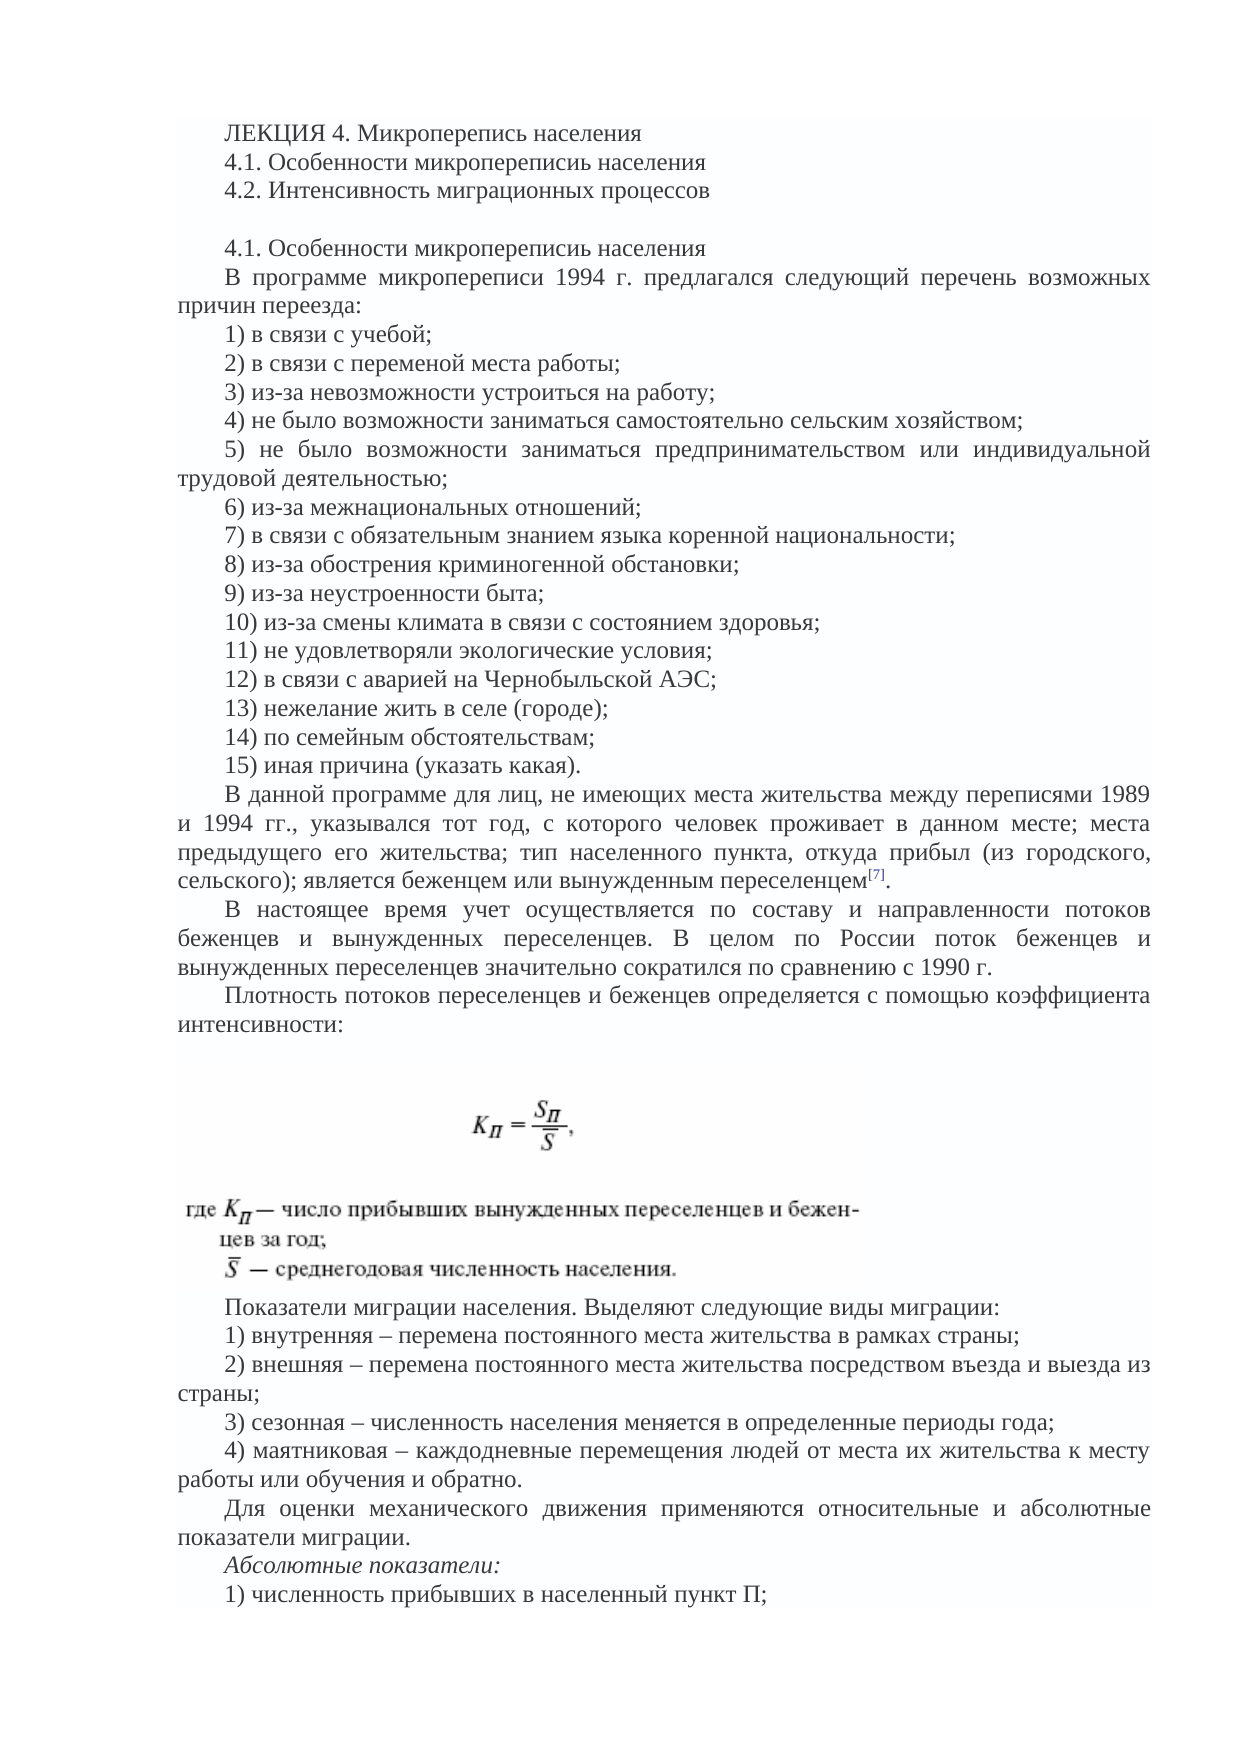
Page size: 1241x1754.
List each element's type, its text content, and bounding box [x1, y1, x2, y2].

text ЛЕКЦИЯ 4. Микроперепись населения [177, 118, 1152, 147]
text 7) в связи с обязательным знанием языка коренной национальности; [177, 521, 1152, 549]
text 6) из-за межнациональных отношений; [177, 492, 1152, 521]
text 10) из-за смены климата в связи с состоянием здоровья; [177, 607, 1152, 636]
text 2) в связи с переменой места работы; [177, 348, 1152, 377]
text 4.2. Интенсивность миграционных процессов [177, 176, 1152, 204]
text В настоящее время учет осуществляется по составу и направленности потоков беженцев и вынужденных переселенцев. В целом по России поток беженцев и вынужденных переселенцев значительно сократился по сравнению с 1990 г. [177, 894, 1152, 981]
text 1) внутренняя – перемена постоянного места жительства в рамках страны; [177, 1321, 1152, 1349]
text 9) из-за неустроенности быта; [177, 578, 1152, 607]
picture [177, 1066, 862, 1292]
text 3) из-за невозможности устроиться на работу; [177, 377, 1152, 406]
text 4.1. Особенности микропереписиь населения [177, 233, 1152, 262]
text 2) внешняя – перемена постоянного места жительства посредством въезда и выезда из страны; [177, 1349, 1152, 1407]
text 13) нежелание жить в селе (городе); [177, 693, 1152, 722]
text 4) не было возможности заниматься самостоятельно сельским хозяйством; [177, 406, 1152, 434]
text В программе микропереписи 1994 г. предлагался следующий перечень возможных причин переезда: [177, 262, 1152, 319]
text 8) из-за обострения криминогенной обстановки; [177, 549, 1152, 578]
text 3) сезонная – численность населения меняется в определенные периоды года; [177, 1407, 1152, 1436]
text В данной программе для лиц, не имеющих места жительства между переписями 1989 и 1994 гг., указывался тот год, с которого человек проживает в данном месте; места предыдущего его жительства; тип населенного пункта, откуда прибыл (из городского, сельского); является беженцем или вынужденным переселенцем[7]. [177, 779, 1152, 894]
text Абсолютные показатели: [177, 1551, 1152, 1579]
text 4) маятниковая – каждодневные перемещения людей от места их жительства к месту работы или обучения и обратно. [177, 1436, 1152, 1493]
text Для оценки механического движения применяются относительные и абсолютные показатели миграции. [177, 1493, 1152, 1551]
text 5) не было возможности заниматься предпринимательством или индивидуальной трудовой деятельностью; [177, 434, 1152, 492]
text Показатели миграции населения. Выделяют следующие виды миграции: [177, 1292, 1152, 1321]
text 12) в связи с аварией на Чернобыльской АЭС; [177, 664, 1152, 693]
text 14) по семейным обстоятельствам; [177, 722, 1152, 751]
text 1) в связи с учебой; [177, 319, 1152, 348]
text 1) численность прибывших в населенный пункт П; [177, 1579, 1152, 1608]
text 15) иная причина (указать какая). [177, 751, 1152, 779]
text 11) не удовлетворяли экологические условия; [177, 636, 1152, 664]
text Плотность потоков переселенцев и беженцев определяется с помощью коэффициента интенсивности: [177, 981, 1152, 1038]
text 4.1. Особенности микропереписиь населения [177, 147, 1152, 176]
